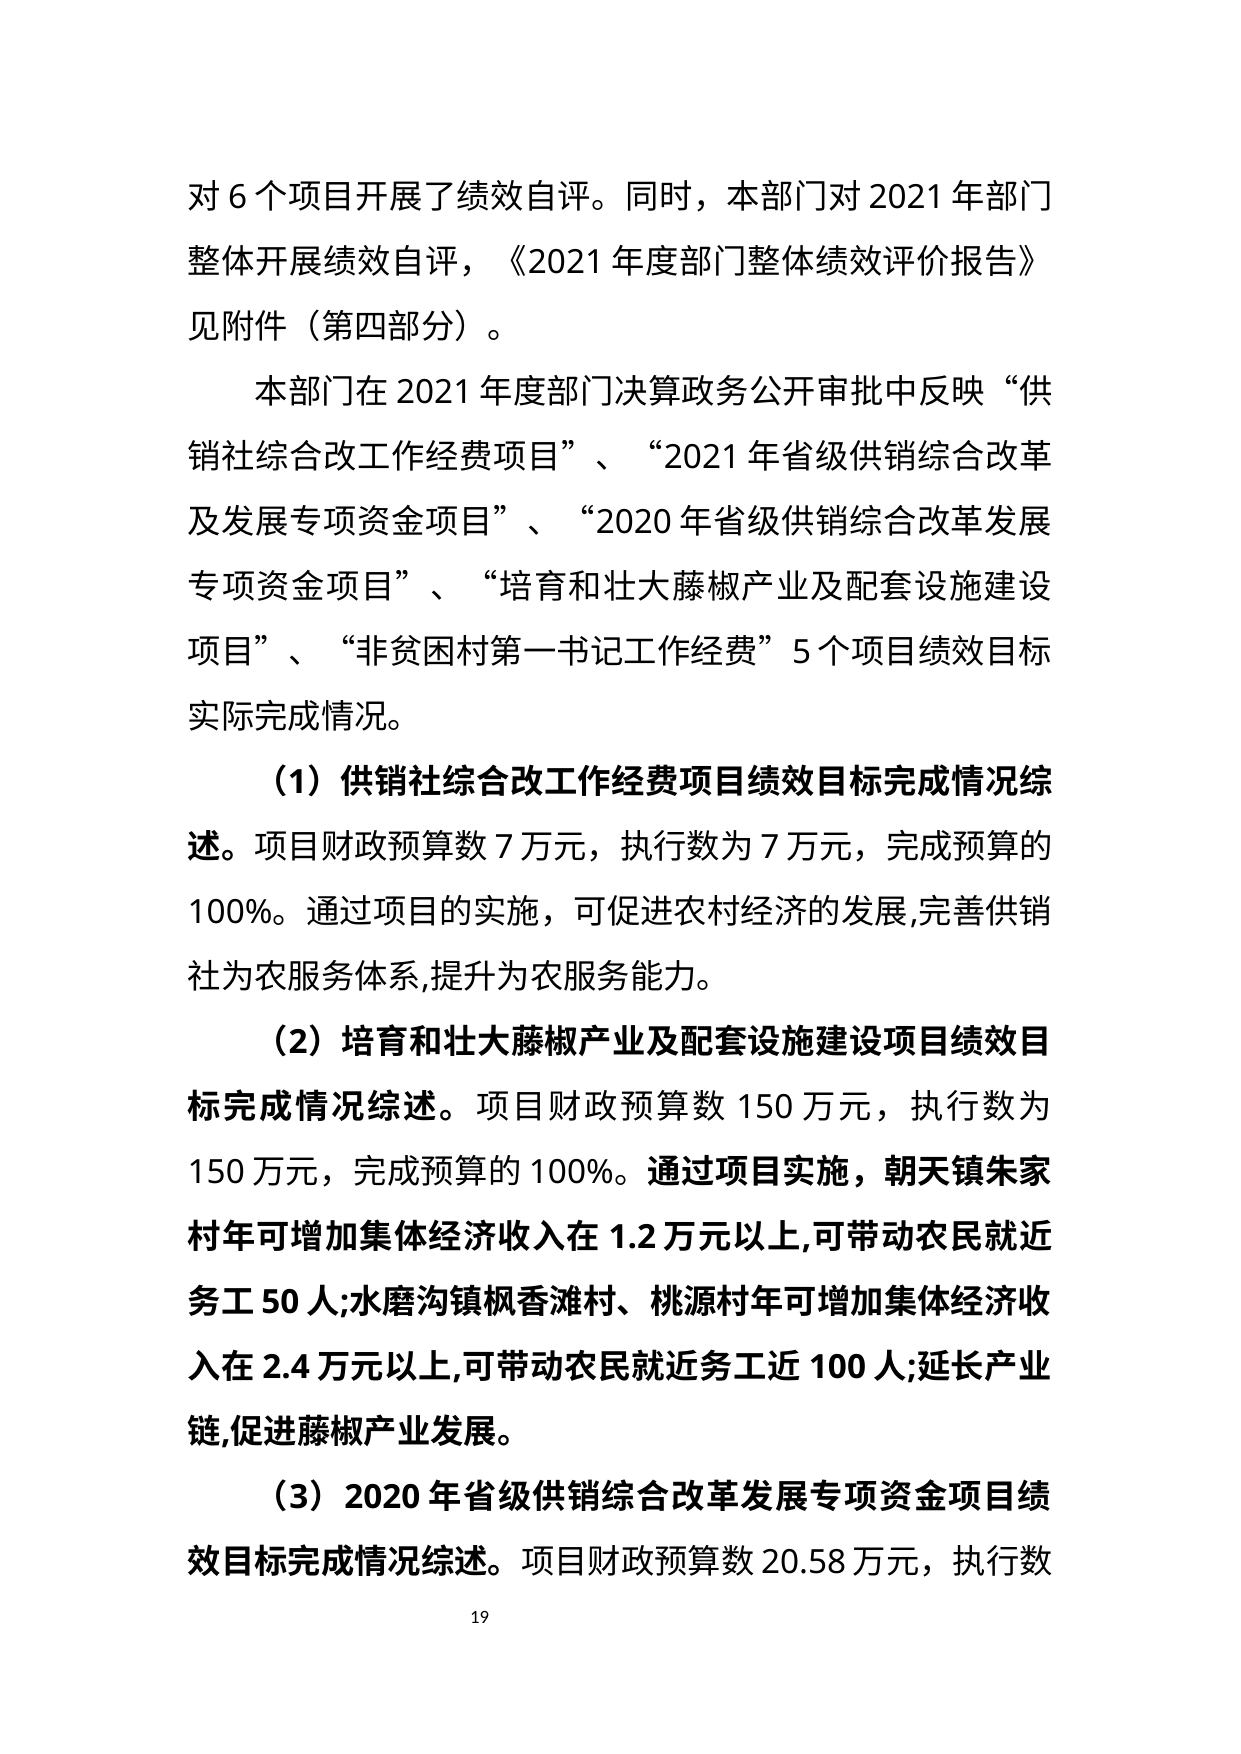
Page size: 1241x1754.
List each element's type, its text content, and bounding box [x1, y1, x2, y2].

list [187, 162, 1053, 357]
text 本部门在2021年度部门决算政务公开审批中反映“供销社综合改工作经费项目”、“2021年省级供销综合改革及发展专项资金项目”、“2020年省级供销综合改革发展专项资金项目”、“培育和壮大藤椒产业及配套设施建设项目”、“非贫困村第一书记工作经费”5个项目绩效目标实际完成情况。 [187, 357, 1053, 747]
text （2）培育和壮大藤椒产业及配套设施建设项目绩效目标完成情况综述。项目财政预算数150万元，执行数为150万元，完成预算的100%。通过项目实施，朝天镇朱家村年可增加集体经济收入在1.2万元以上,可带动农民就近务工50人;水磨沟镇枫香滩村、桃源村年可增加集体经济收入在2.4万元以上,可带动农民就近务工近100人;延长产业链,促进藤椒产业发展。 [187, 1007, 1053, 1462]
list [187, 1462, 1053, 1592]
list 供销社综合改工作经费项目绩效目标完成情况综述。项目财政预算数7万元，执行数为7万元，完成预算的100%。通过项目的实施，可促进农村经济的发展,完善供销社为农服务体系,提升为农服务能力。 [187, 747, 1053, 1007]
